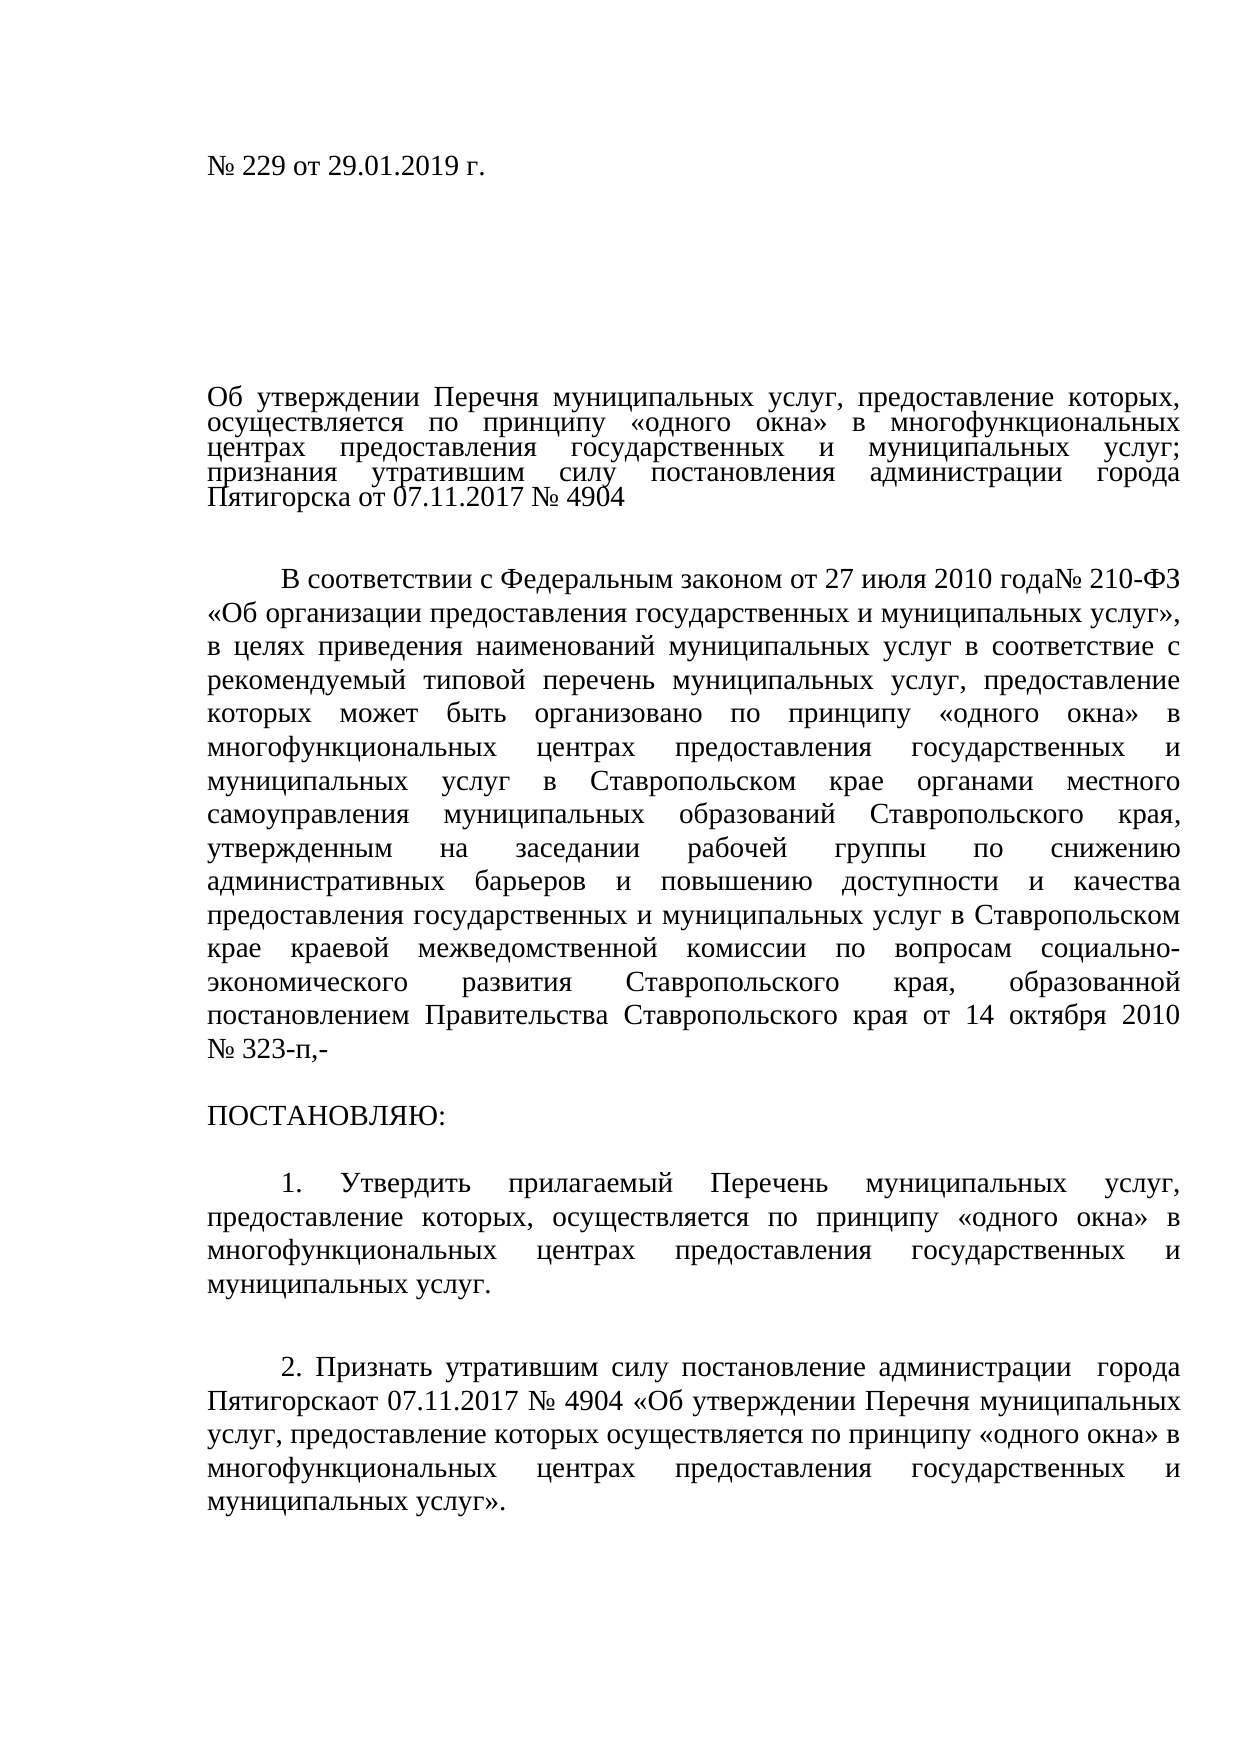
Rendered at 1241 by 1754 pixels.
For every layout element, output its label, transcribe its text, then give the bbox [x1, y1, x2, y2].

text Об утверждении Перечня муниципальных услуг, предоставление которых, осуществляется по принципу «одного окна» в многофункциональных центрах предоставления государственных и муниципальных услуг; признания утратившим силу постановления администрации города Пятигорска от 07.11.2017 № 4904 [207, 386, 1181, 511]
text ПОСТАНОВЛЯЮ: [207, 1098, 1181, 1132]
text В соответствии с Федеральным законом от 27 июля 2010 года№ 210-ФЗ «Об организации предоставления государственных и муниципальных услуг», в целях приведения наименований муниципальных услуг в соответствие с рекомендуемый типовой перечень муниципальных услуг, предоставление которых может быть организовано по принципу «одного окна» в многофункциональных центрах предоставления государственных и муниципальных услуг в Ставропольском крае органами местного самоуправления муниципальных образований Ставропольского края, утвержденным на заседании рабочей группы по снижению административных барьеров и повышению доступности и качества предоставления государственных и муниципальных услуг в Ставропольском крае краевой межведомственной комиссии по вопросам социально-экономического развития Ставропольского края, образованной постановлением Правительства Ставропольского края от 14 октября 2010 № 323-п,- [207, 561, 1181, 1064]
text 1. Утвердить прилагаемый Перечень муниципальных услуг, предоставление которых, осуществляется по принципу «одного окна» в многофункциональных центрах предоставления государственных и муниципальных услуг. [207, 1165, 1181, 1299]
text 2. Признать утратившим силу постановление администрации города Пятигорскаот 07.11.2017 № 4904 «Об утверждении Перечня муниципальных услуг, предоставление которых осуществляется по принципу «одного окна» в многофункциональных центрах предоставления государственных и муниципальных услуг». [207, 1349, 1181, 1517]
text № 229 от 29.01.2019 г. [207, 148, 1181, 181]
